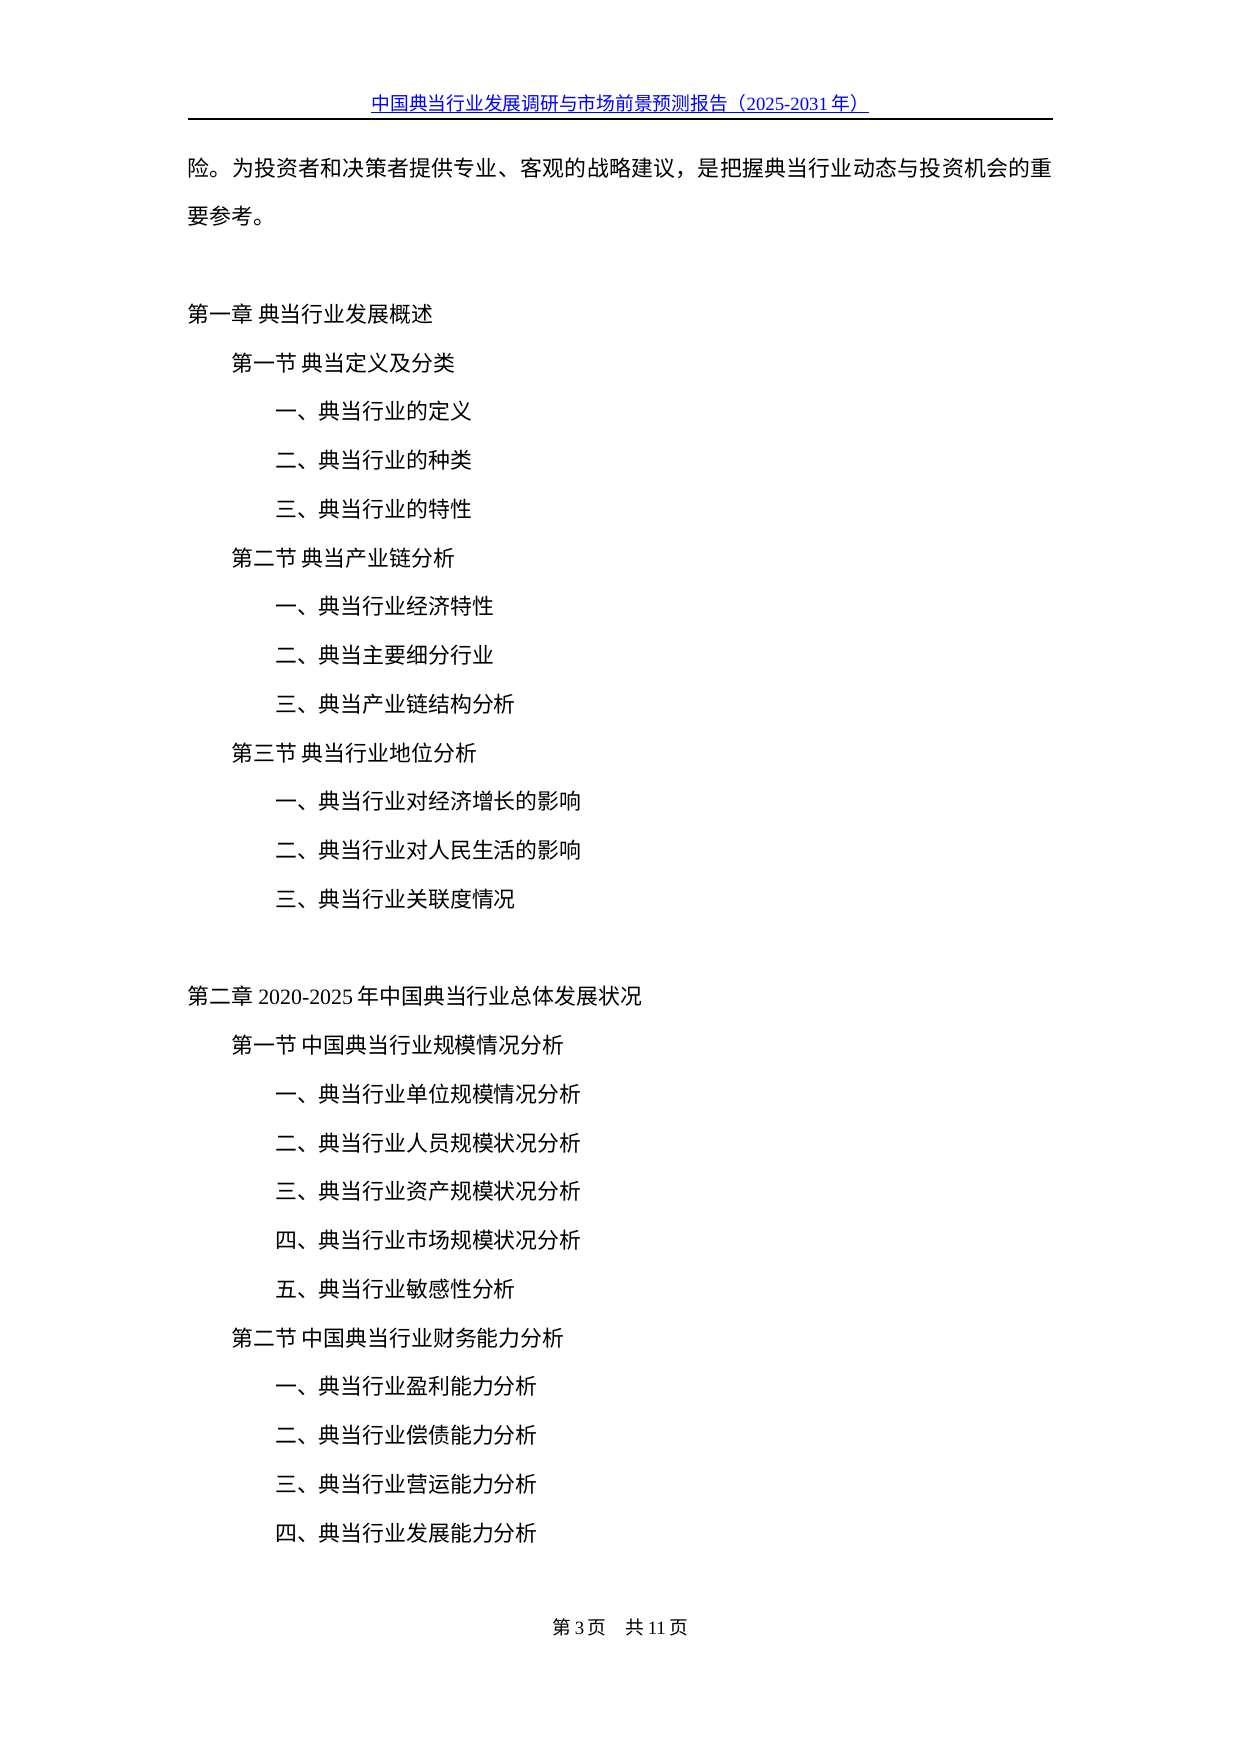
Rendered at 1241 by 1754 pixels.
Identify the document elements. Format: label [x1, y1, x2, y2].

text [187, 150, 1053, 1548]
